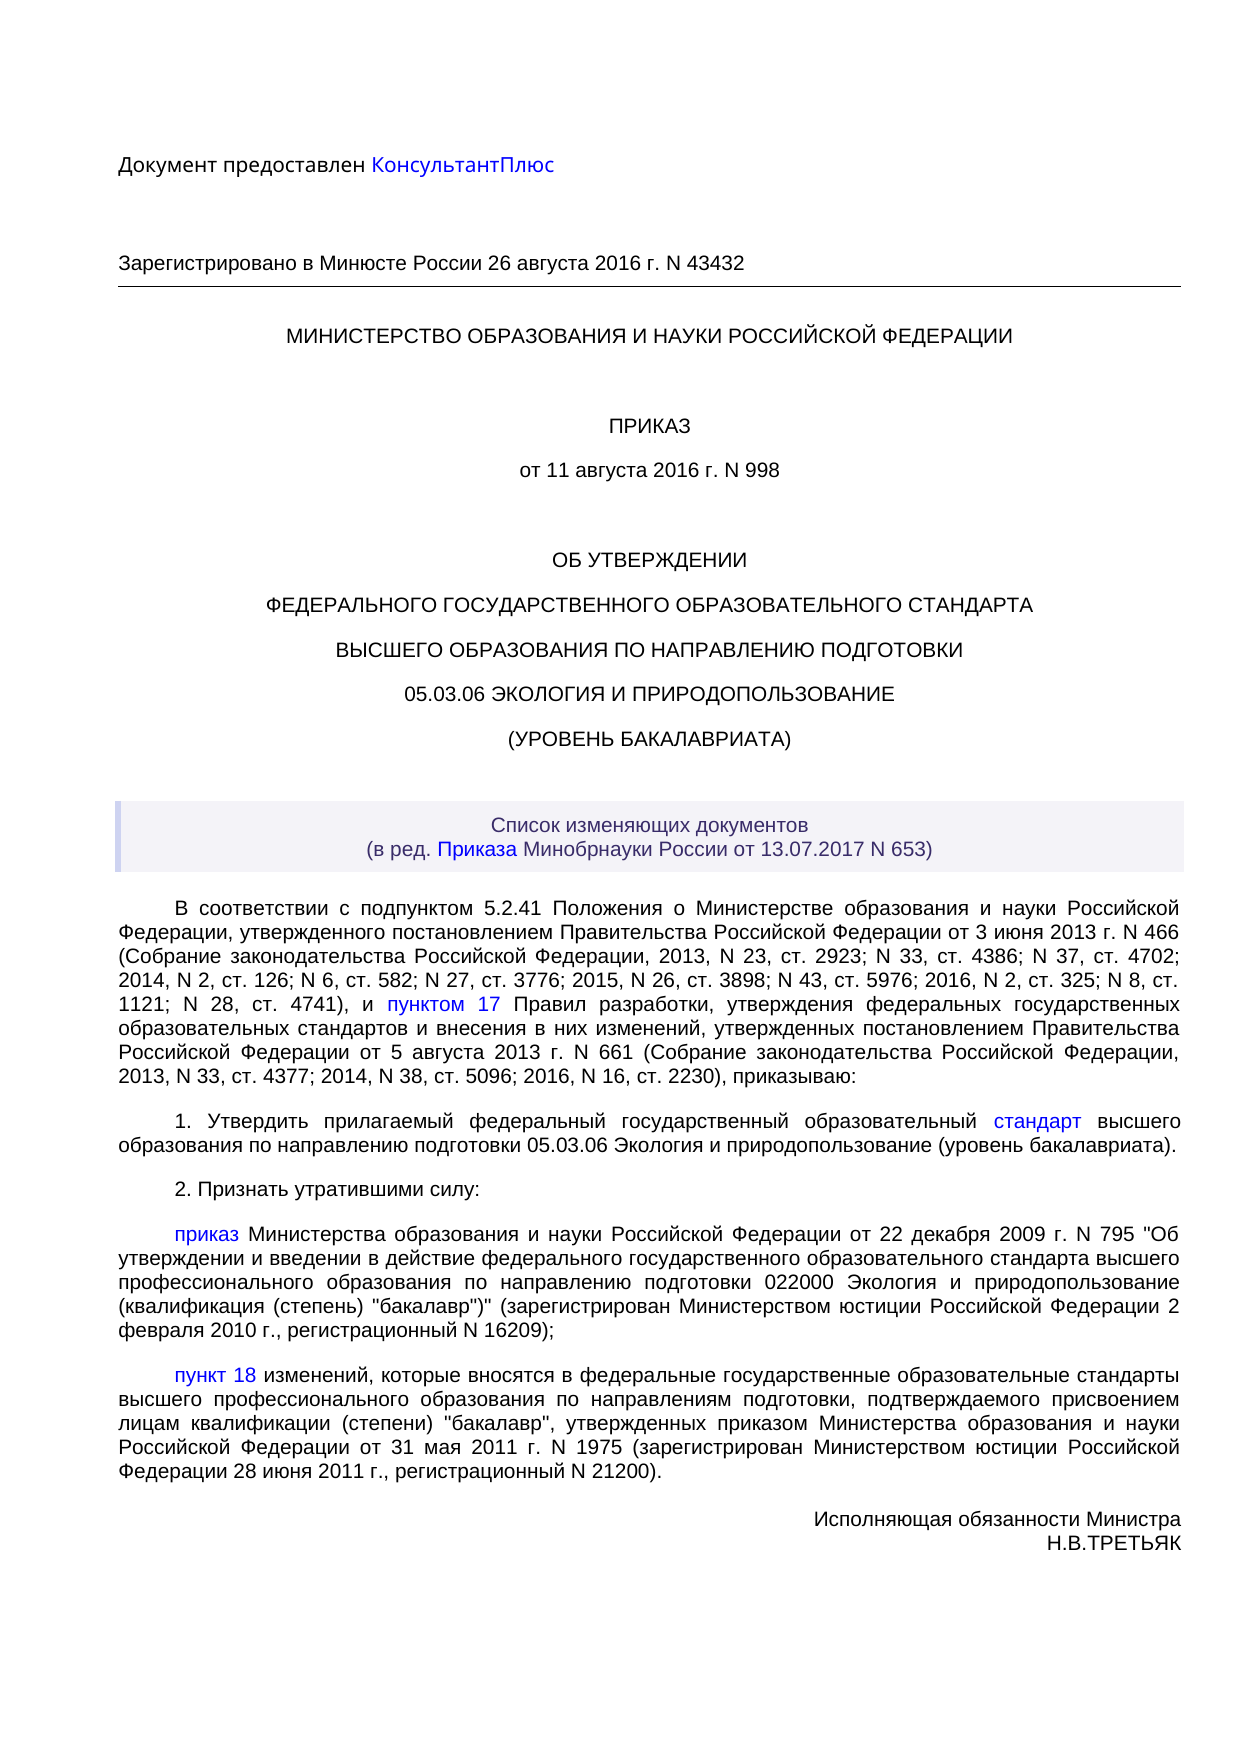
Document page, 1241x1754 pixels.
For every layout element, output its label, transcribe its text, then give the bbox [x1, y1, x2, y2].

table_header Список изменяющих документов (в ред. Приказа Минобрнауки России от 13.07.2017 N 653) [121, 801, 1178, 872]
text МИНИСТЕРСТВО ОБРАЗОВАНИЯ И НАУКИ РОССИЙСКОЙ ФЕДЕРАЦИИ [118, 324, 1181, 348]
text В соответствии с подпунктом 5.2.41 Положения о Министерстве образования и науки Российской Федерации, утвержденного постановлением Правительства Российской Федерации от 3 июня 2013 г. N 466 (Собрание законодательства Российской Федерации, 2013, N 23, ст. 2923; N 33, ст. 4386; N 37, ст. 4702; 2014, N 2, ст. 126; N 6, ст. 582; N 27, ст. 3776; 2015, N 26, ст. 3898; N 43, ст. 5976; 2016, N 2, ст. 325; N 8, ст. 1121; N 28, ст. 4741), и пунктом 17 Правил разработки, утверждения федеральных государственных образовательных стандартов и внесения в них изменений, утвержденных постановлением Правительства Российской Федерации от 5 августа 2013 г. N 661 (Собрание законодательства Российской Федерации, 2013, N 33, ст. 4377; 2014, N 38, ст. 5096; 2016, N 16, ст. 2230), приказываю: [118, 896, 1181, 1088]
text от 11 августа 2016 г. N 998 [118, 458, 1181, 482]
text Документ предоставлен КонсультантПлюс [118, 150, 1181, 206]
text пункт 18 изменений, которые вносятся в федеральные государственные образовательные стандарты высшего профессионального образования по направлениям подготовки, подтверждаемого присвоением лицам квалификации (степени) "бакалавр", утвержденных приказом Министерства образования и науки Российской Федерации от 31 мая 2011 г. N 1975 (зарегистрирован Министерством юстиции Российской Федерации 28 июня 2011 г., регистрационный N 21200). [118, 1363, 1181, 1482]
text 05.03.06 ЭКОЛОГИЯ И ПРИРОДОПОЛЬЗОВАНИЕ [118, 682, 1181, 706]
text ВЫСШЕГО ОБРАЗОВАНИЯ ПО НАПРАВЛЕНИЮ ПОДГОТОВКИ [118, 637, 1181, 661]
text Исполняющая обязанности Министра [118, 1506, 1181, 1530]
text (УРОВЕНЬ БАКАЛАВРИАТА) [118, 727, 1181, 751]
text ПРИКАЗ [118, 413, 1181, 437]
text ОБ УТВЕРЖДЕНИИ [118, 548, 1181, 572]
text ФЕДЕРАЛЬНОГО ГОСУДАРСТВЕННОГО ОБРАЗОВАТЕЛЬНОГО СТАНДАРТА [118, 593, 1181, 617]
text 2. Признать утратившими силу: [118, 1177, 1181, 1201]
text 1. Утвердить прилагаемый федеральный государственный образовательный стандарт высшего образования по направлению подготовки 05.03.06 Экология и природопользование (уровень бакалавриата). [118, 1108, 1181, 1156]
text приказ Министерства образования и науки Российской Федерации от 22 декабря 2009 г. N 795 "Об утверждении и введении в действие федерального государственного образовательного стандарта высшего профессионального образования по направлению подготовки 022000 Экология и природопользование (квалификация (степень) "бакалавр")" (зарегистрирован Министерством юстиции Российской Федерации 2 февраля 2010 г., регистрационный N 16209); [118, 1222, 1181, 1342]
text Зарегистрировано в Минюсте России 26 августа 2016 г. N 43432 [118, 251, 1181, 275]
text Н.В.ТРЕТЬЯК [118, 1530, 1181, 1554]
